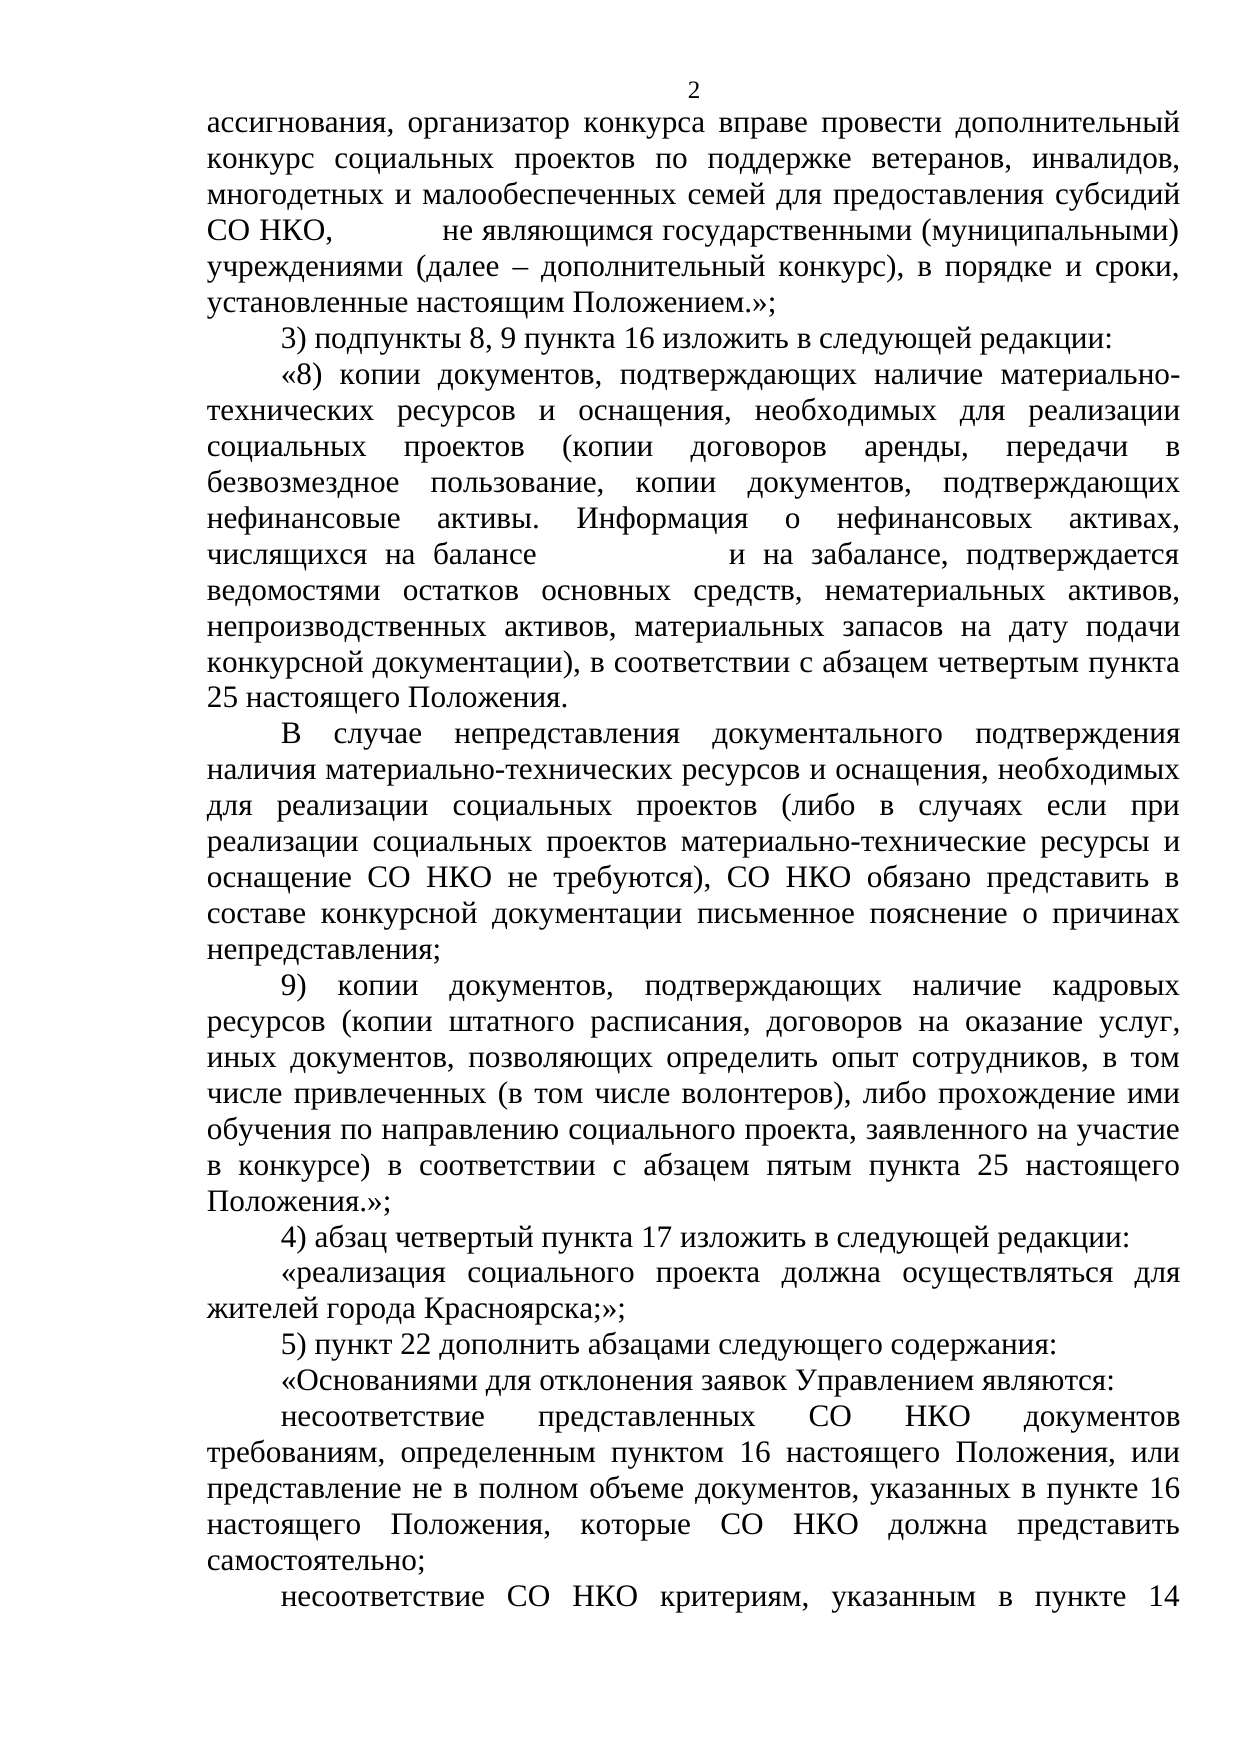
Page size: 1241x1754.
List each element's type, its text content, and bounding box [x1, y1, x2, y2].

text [207, 104, 1181, 319]
text «8) копии документов, подтверждающих наличие материально-технических ресурсов и оснащения, необходимых для реализации социальных проектов (копии договоров аренды, передачи в безвозмездное пользование, копии документов, подтверждающих нефинансовые активы. Информация о нефинансовых активах, числящихся на балансе и на забалансе, подтверждается ведомостями остатков основных средств, нематериальных активов, непроизводственных активов, материальных запасов на дату подачи конкурсной документации), в соответствии с абзацем четвертым пункта 25 настоящего Положения. [207, 355, 1181, 715]
text В случае непредставления документального подтверждения наличия материально-технических ресурсов и оснащения, необходимых для реализации социальных проектов (либо в случаях если при реализации социальных проектов материально-технические ресурсы и оснащение СО НКО не требуются), СО НКО обязано представить в составе конкурсной документации письменное пояснение о причинах непредставления; [207, 715, 1181, 966]
text «Основаниями для отклонения заявок Управлением являются: [207, 1362, 1181, 1397]
text «реализация социального проекта должна осуществляться для жителей города Красноярска;»; [207, 1254, 1181, 1326]
text несоответствие представленных СО НКО документов требованиям, определенным пунктом 16 настоящего Положения, или представление не в полном объеме документов, указанных в пункте 16 настоящего Положения, которые СО НКО должна представить самостоятельно; [207, 1397, 1181, 1577]
text 4) абзац четвертый пункта 17 изложить в следующей редакции: [207, 1218, 1181, 1254]
text 5) пункт 22 дополнить абзацами следующего содержания: [207, 1326, 1181, 1362]
text 3) подпункты 8, 9 пункта 16 изложить в следующей редакции: [207, 319, 1181, 355]
text 9) копии документов, подтверждающих наличие кадровых ресурсов (копии штатного расписания, договоров на оказание услуг, иных документов, позволяющих определить опыт сотрудников, в том числе привлеченных (в том числе волонтеров), либо прохождение ими обучения по направлению социального проекта, заявленного на участие в конкурсе) в соответствии с абзацем пятым пункта 25 настоящего Положения.»; [207, 966, 1181, 1218]
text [207, 1577, 1181, 1613]
